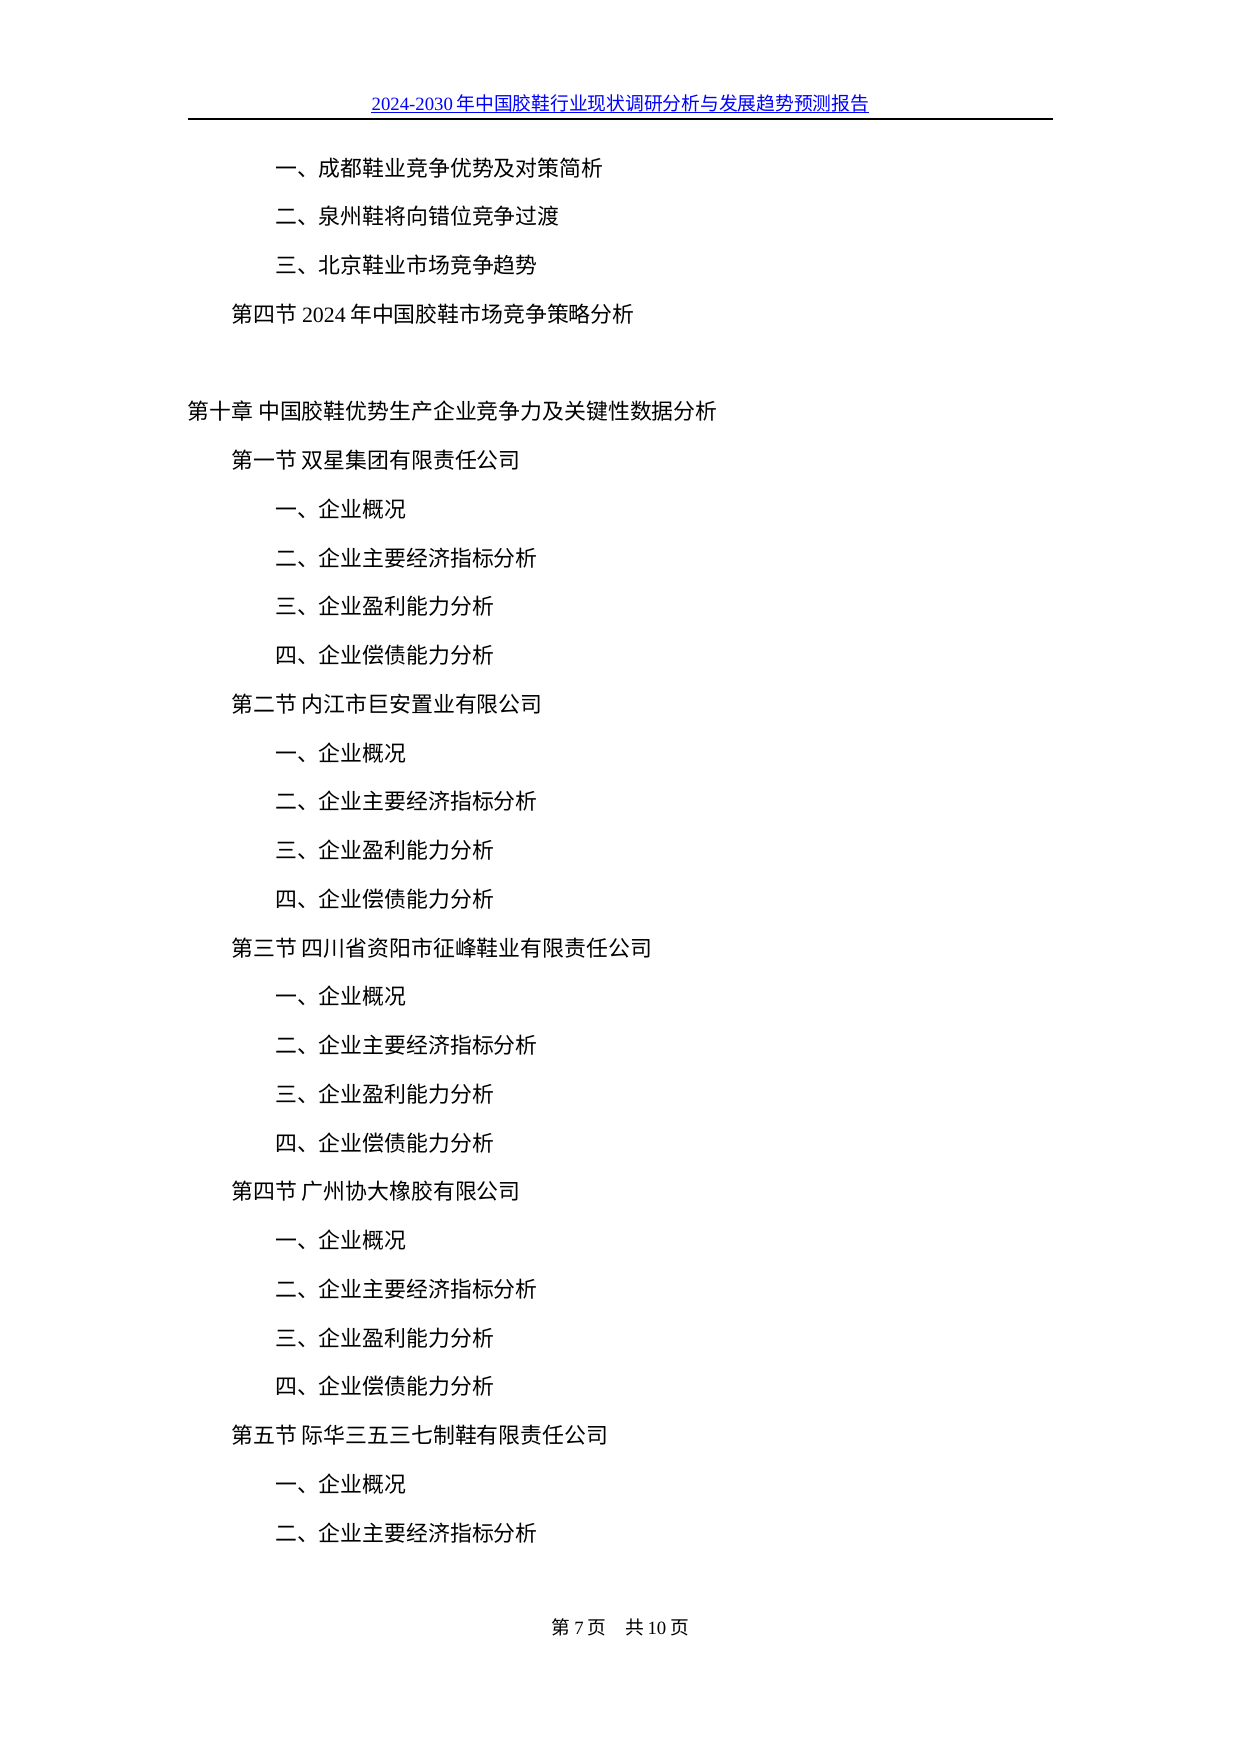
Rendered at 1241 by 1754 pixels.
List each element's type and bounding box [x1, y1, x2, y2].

text [187, 150, 1053, 1548]
